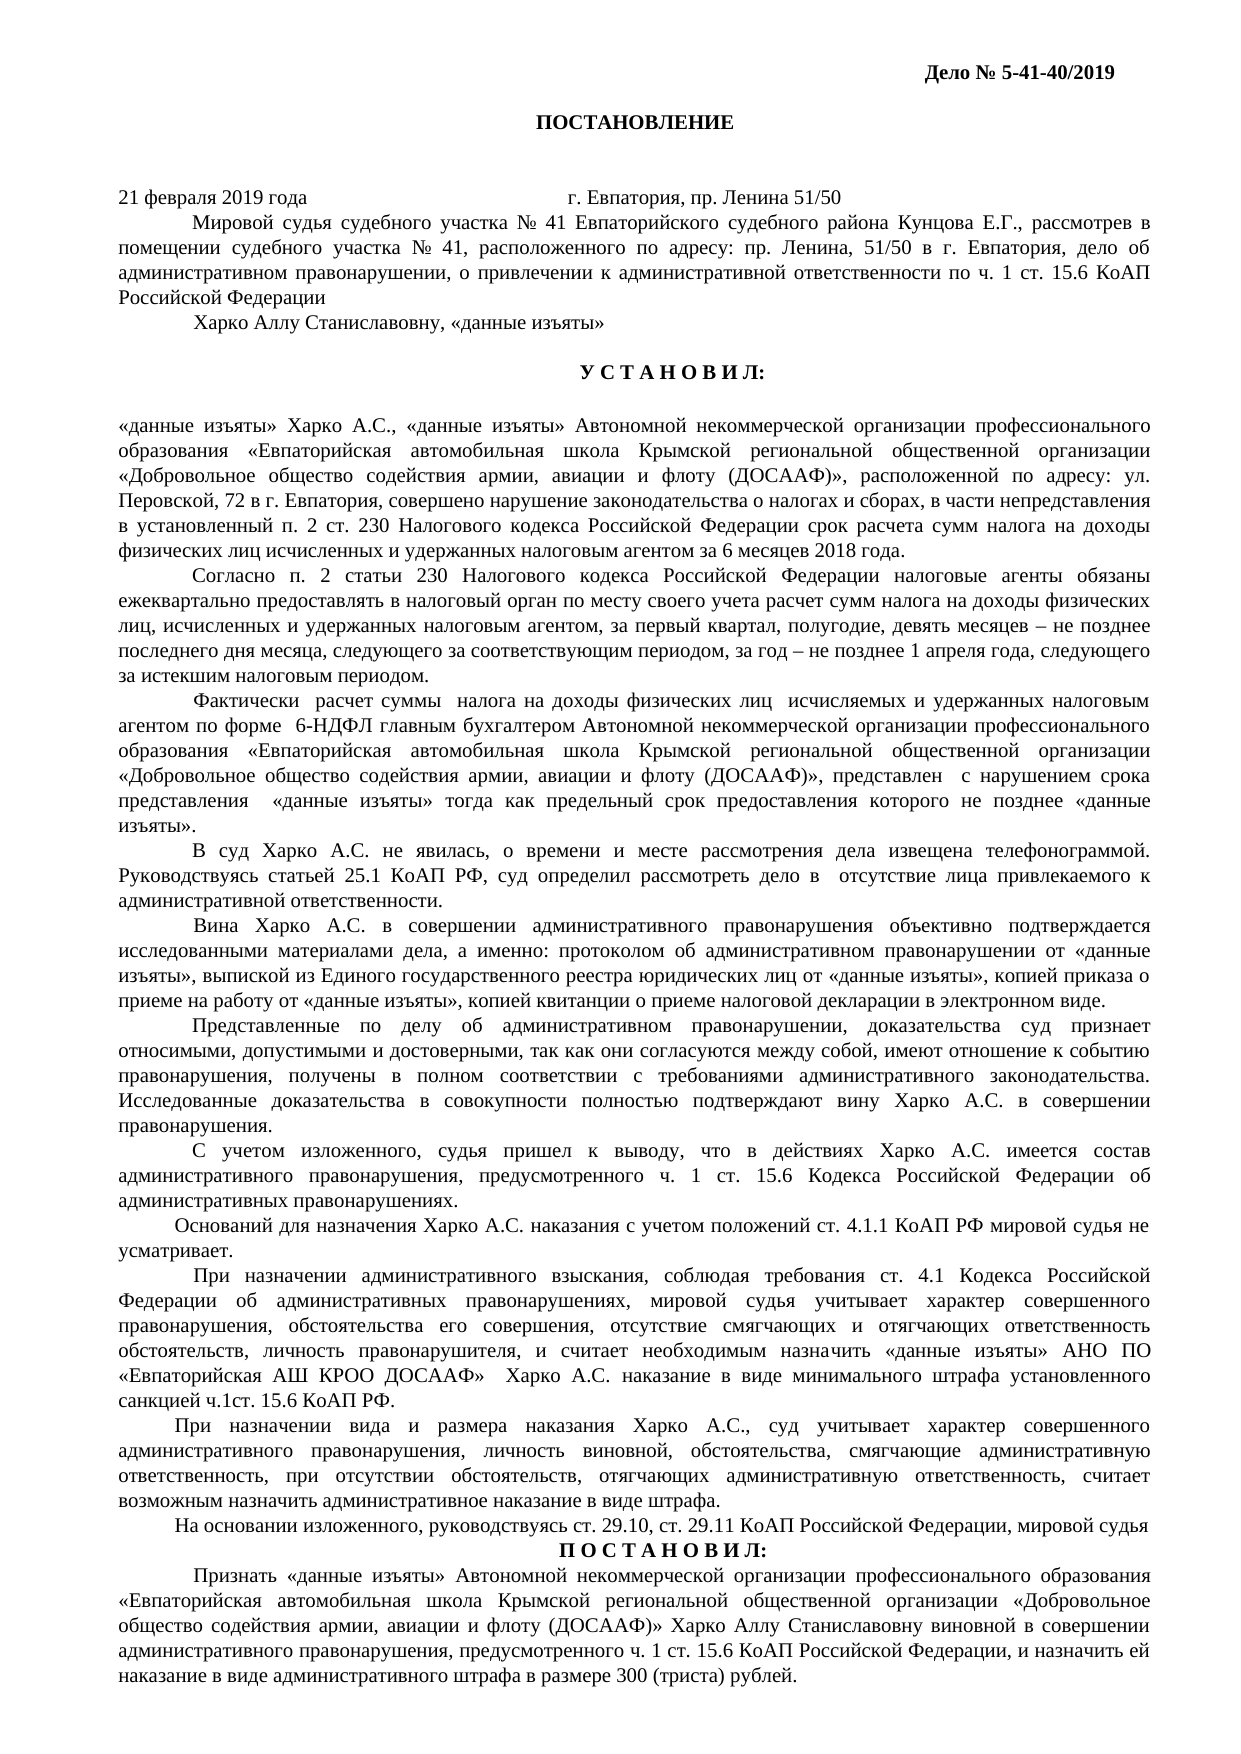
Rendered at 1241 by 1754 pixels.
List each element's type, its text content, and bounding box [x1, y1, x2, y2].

text Фактически расчет суммы налога на доходы физических лиц исчисляемых и удержанных налоговым агентом по форме 6-НДФЛ главным бухгалтером Автономной некоммерческой организации профессионального образования «Евпаторийская автомобильная школа Крымской региональной общественной организации «Добровольное общество содействия армии, авиации и флоту (ДОСААФ)», представлен с нарушением срока представления «данные изъяты» тогда как предельный срок предоставления которого не позднее «данные изъяты». [118, 687, 1152, 837]
text На основании изложенного, руководствуясь ст. 29.10, ст. 29.11 КоАП Российской Федерации, мировой судья [118, 1512, 1152, 1537]
text Оснований для назначения Харко А.С. наказания с учетом положений ст. 4.1.1 КоАП РФ мировой судья не усматривает. [118, 1212, 1152, 1262]
text С учетом изложенного, судья пришел к выводу, что в действиях Харко А.С. имеется состав административного правонарушения, предусмотренного ч. 1 ст. 15.6 Кодекса Российской Федерации об административных правонарушениях. [118, 1137, 1152, 1212]
text «данные изъяты» Харко А.С., «данные изъяты» Автономной некоммерческой организации профессионального образования «Евпаторийская автомобильная школа Крымской региональной общественной организации «Добровольное общество содействия армии, авиации и флоту (ДОСААФ)», расположенной по адресу: ул. Перовской, 72 в г. Евпатория, совершено нарушение законодательства о налогах и сборах, в части непредставления в установленный п. 2 ст. 230 Налогового кодекса Российской Федерации срок расчета сумм налога на доходы физических лиц исчисленных и удержанных налоговым агентом за 6 месяцев 2018 года. [118, 412, 1152, 562]
text Дело № 5-41-40/2019 [118, 59, 1152, 84]
text В суд Харко А.С. не явилась, о времени и месте рассмотрения дела извещена телефонограммой. Руководствуясь статьей 25.1 КоАП РФ, суд определил рассмотреть дело в отсутствие лица привлекаемого к административной ответственности. [118, 837, 1152, 912]
text При назначении административного взыскания, соблюдая требования ст. 4.1 Кодекса Российской Федерации об административных правонарушениях, мировой судья учитывает характер совершенного правонарушения, обстоятельства его совершения, отсутствие смягчающих и отягчающих ответственность обстоятельств, личность правонарушителя, и считает необходимым назначить «данные изъяты» АНО ПО «Евпаторийская АШ КРОО ДОСААФ» Харко А.С. наказание в виде минимального штрафа установленного санкцией ч.1ст. 15.6 КоАП РФ. [118, 1262, 1152, 1412]
text Мировой судья судебного участка № 41 Евпаторийского судебного района Кунцова Е.Г., рассмотрев в помещении судебного участка № 41, расположенного по адресу: пр. Ленина, 51/50 в г. Евпатория, дело об административном правонарушении, о привлечении к административной ответственности по ч. 1 ст. 15.6 КоАП Российской Федерации [118, 209, 1152, 309]
text 21 февраля 2019 года г. Евпатория, пр. Ленина 51/50 [118, 184, 1152, 209]
text ПОСТАНОВЛЕНИЕ [118, 109, 1152, 134]
text Харко Аллу Станиславовну, «данные изъяты» [118, 309, 1152, 334]
text Согласно п. 2 статьи 230 Налогового кодекса Российской Федерации налоговые агенты обязаны ежеквартально предоставлять в налоговый орган по месту своего учета расчет сумм налога на доходы физических лиц, исчисленных и удержанных налоговым агентом, за первый квартал, полугодие, девять месяцев – не позднее последнего дня месяца, следующего за соответствующим периодом, за год – не позднее 1 апреля года, следующего за истекшим налоговым периодом. [118, 562, 1152, 687]
text Представленные по делу об административном правонарушении, доказательства суд признает относимыми, допустимыми и достоверными, так как они согласуются между собой, имеют отношение к событию правонарушения, получены в полном соответствии с требованиями административного законодательства. Исследованные доказательства в совокупности полностью подтверждают вину Харко А.С. в совершении правонарушения. [118, 1012, 1152, 1137]
text Признать «данные изъяты» Автономной некоммерческой организации профессионального образования «Евпаторийская автомобильная школа Крымской региональной общественной организации «Добровольное общество содействия армии, авиации и флоту (ДОСААФ)» Харко Аллу Станиславовну виновной в совершении административного правонарушения, предусмотренного ч. 1 ст. 15.6 КоАП Российской Федерации, и назначить ей наказание в виде административного штрафа в размере 300 (триста) рублей. [118, 1562, 1152, 1687]
text Вина Харко А.С. в совершении административного правонарушения объективно подтверждается исследованными материалами дела, а именно: протоколом об административном правонарушении от «данные изъяты», выпиской из Единого государственного реестра юридических лиц от «данные изъяты», копией приказа о приеме на работу от «данные изъяты», копией квитанции о приеме налоговой декларации в электронном виде. [118, 912, 1152, 1012]
text У С Т А Н О В И Л: [118, 359, 1152, 384]
text При назначении вида и размера наказания Харко А.С., суд учитывает характер совершенного административного правонарушения, личность виновной, обстоятельства, смягчающие административную ответственность, при отсутствии обстоятельств, отягчающих административную ответственность, считает возможным назначить административное наказание в виде штрафа. [118, 1412, 1152, 1512]
text П О С Т А Н О В И Л: [118, 1537, 1152, 1562]
